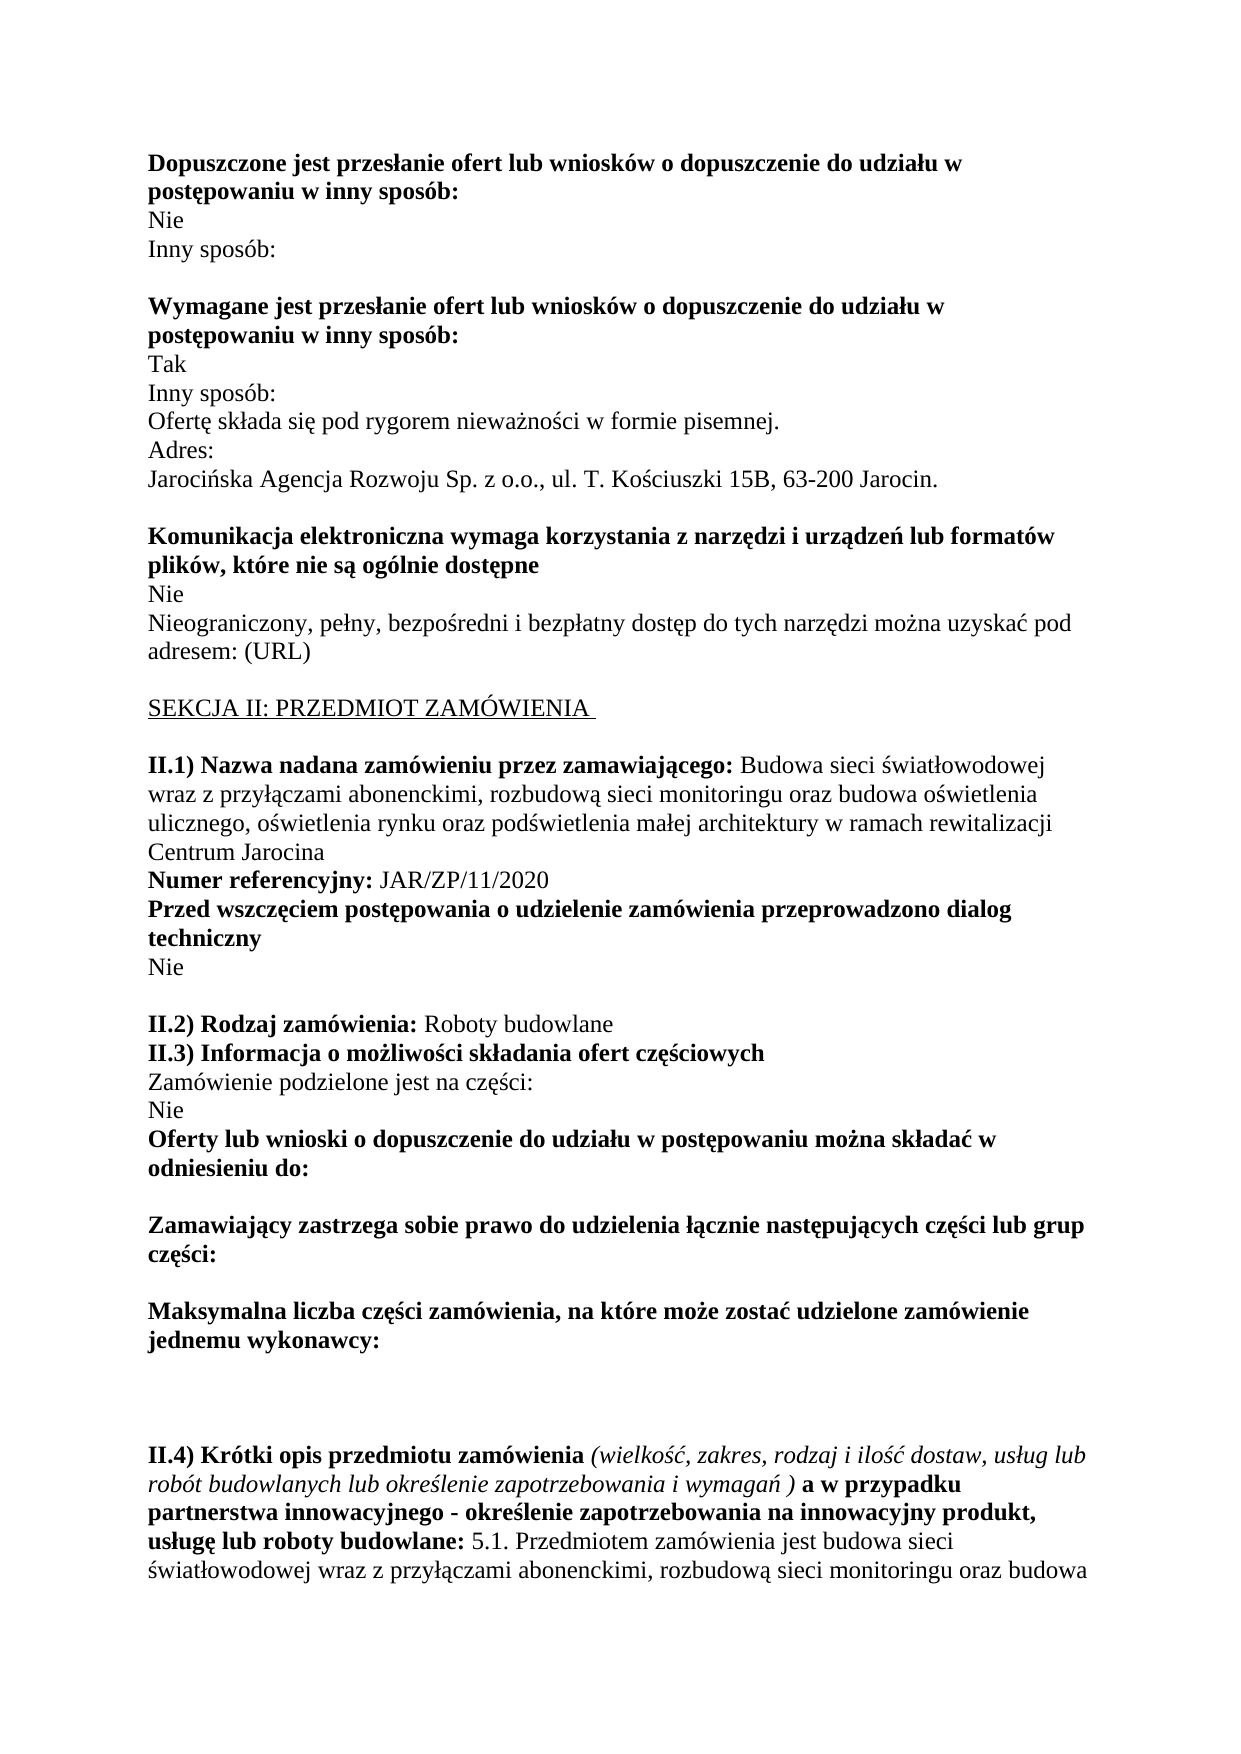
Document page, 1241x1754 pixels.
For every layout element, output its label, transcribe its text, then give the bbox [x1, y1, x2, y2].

text Nie Oferty lub wnioski o dopuszczenie do udziału w postępowaniu można składać w odniesieniu do: [148, 1096, 1093, 1210]
text SEKCJA II: PRZEDMIOT ZAMÓWIENIA [148, 693, 1093, 722]
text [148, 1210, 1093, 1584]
text II.2) Rodzaj zamówienia: Roboty budowlane II.3) Informacja o możliwości składania ofert częściowych Zamówienie podzielone jest na części: [148, 981, 1093, 1096]
text Komunikacja elektroniczna wymaga korzystania z narzędzi i urządzeń lub formatów plików, które nie są ogólnie dostępne [148, 493, 1093, 579]
text II.1) Nazwa nadana zamówieniu przez zamawiającego: Budowa sieci światłowodowej wraz z przyłączami abonenckimi, rozbudową sieci monitoringu oraz budowa oświetlenia ulicznego, oświetlenia rynku oraz podświetlenia małej architektury w ramach rewitalizacji Centrum Jarocina Numer referencyjny: JAR/ZP/11/2020 Przed wszczęciem postępowania o udzielenie zamówienia przeprowadzono dialog techniczny [148, 722, 1093, 952]
text Dopuszczone jest przesłanie ofert lub wniosków o dopuszczenie do udziału w postępowaniu w inny sposób: Nie Inny sposób: Wymagane jest przesłanie ofert lub wniosków o dopuszczenie do udziału w postępowaniu w inny sposób: Tak Inny sposób: Ofertę składa się pod rygorem nieważności w formie pisemnej. Adres: Jarocińska Agencja Rozwoju Sp. z o.o., ul. T. Kościuszki 15B, 63-200 Jarocin. [148, 148, 1093, 493]
text Nie Nieograniczony, pełny, bezpośredni i bezpłatny dostęp do tych narzędzi można uzyskać pod adresem: (URL) [148, 579, 1093, 693]
text Nie [148, 952, 1093, 981]
